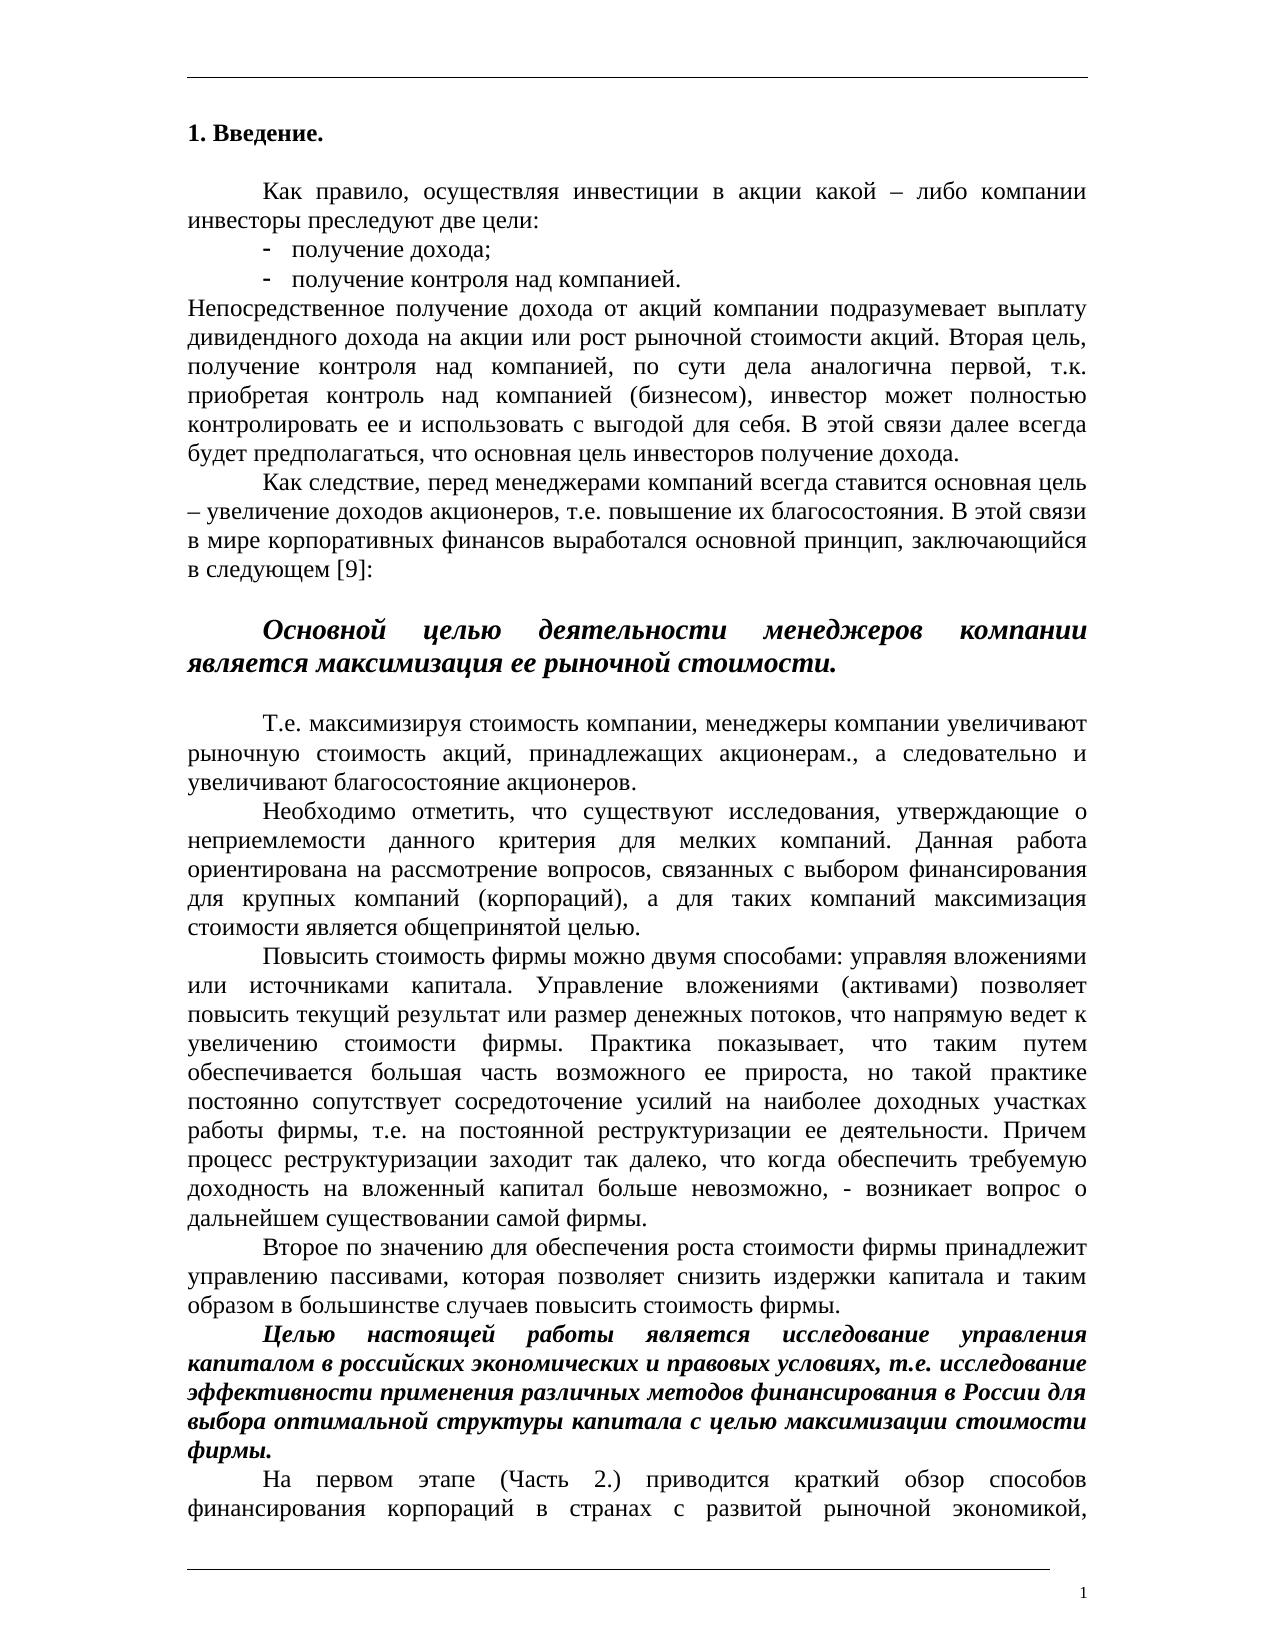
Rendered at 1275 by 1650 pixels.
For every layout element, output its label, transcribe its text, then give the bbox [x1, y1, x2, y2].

text Второе по значению для обеспечения роста стоимости фирмы принадлежит управлению пассивами, которая позволяет снизить издержки капитала и таким образом в большинстве случаев повысить стоимость фирмы. [187, 1231, 1088, 1319]
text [187, 1464, 1088, 1522]
text Как следствие, перед менеджерами компаний всегда ставится основная цель – увеличение доходов акционеров, т.е. повышение их благосостояния. В этой связи в мире корпоративных финансов выработался основной принцип, заключающийся в следующем [9]: [187, 467, 1088, 583]
text Непосредственное получение дохода от акций компании подразумевает выплату дивидендного дохода на акции или рост рыночной стоимости акций. Вторая цель, получение контроля над компанией, по сути дела аналогична первой, т.к. приобретая контроль над компанией (бизнесом), инвестор может полностью контролировать ее и использовать с выгодой для себя. В этой связи далее всегда будет предполагаться, что основная цель инвесторов получение дохода. [187, 292, 1088, 467]
text Повысить стоимость фирмы можно двумя способами: управляя вложениями или источниками капитала. Управление вложениями (активами) позволяет повысить текущий результат или размер денежных потоков, что напрямую ведет к увеличению стоимости фирмы. Практика показывает, что таким путем обеспечивается большая часть возможного ее прироста, но такой практике постоянно сопутствует сосредоточение усилий на наиболее доходных участках работы фирмы, т.е. на постоянной реструктуризации ее деятельности. Причем процесс реструктуризации заходит так далеко, что когда обеспечить требуемую доходность на вложенный капитал больше невозможно, - возникает вопрос о дальнейшем существовании самой фирмы. [187, 941, 1088, 1231]
text Целью настоящей работы является исследование управления капиталом в российских экономических и правовых условиях, т.е. исследование эффективности применения различных методов финансирования в России для выбора оптимальной структуры капитала с целью максимизации стоимости фирмы. [187, 1319, 1088, 1464]
text Необходимо отметить, что существуют исследования, утверждающие о неприемлемости данного критерия для мелких компаний. Данная работа ориентирована на рассмотрение вопросов, связанных с выбором финансирования для крупных компаний (корпораций), а для таких компаний максимизация стоимости является общепринятой целью. [187, 796, 1088, 941]
text Как правило, осуществляя инвестиции в акции какой – либо компании инвесторы преследуют две цели: [187, 176, 1088, 234]
text Основной целью деятельности менеджеров компании является максимизация ее рыночной стоимости. [187, 612, 1088, 679]
list получение контроля над компанией. [262, 263, 1088, 292]
list получение дохода; [262, 234, 1088, 263]
text 1. Введение. [187, 118, 1088, 147]
text Т.е. максимизируя стоимость компании, менеджеры компании увеличивают рыночную стоимость акций, принадлежащих акционерам., а следовательно и увеличивают благосостояние акционеров. [187, 708, 1088, 796]
